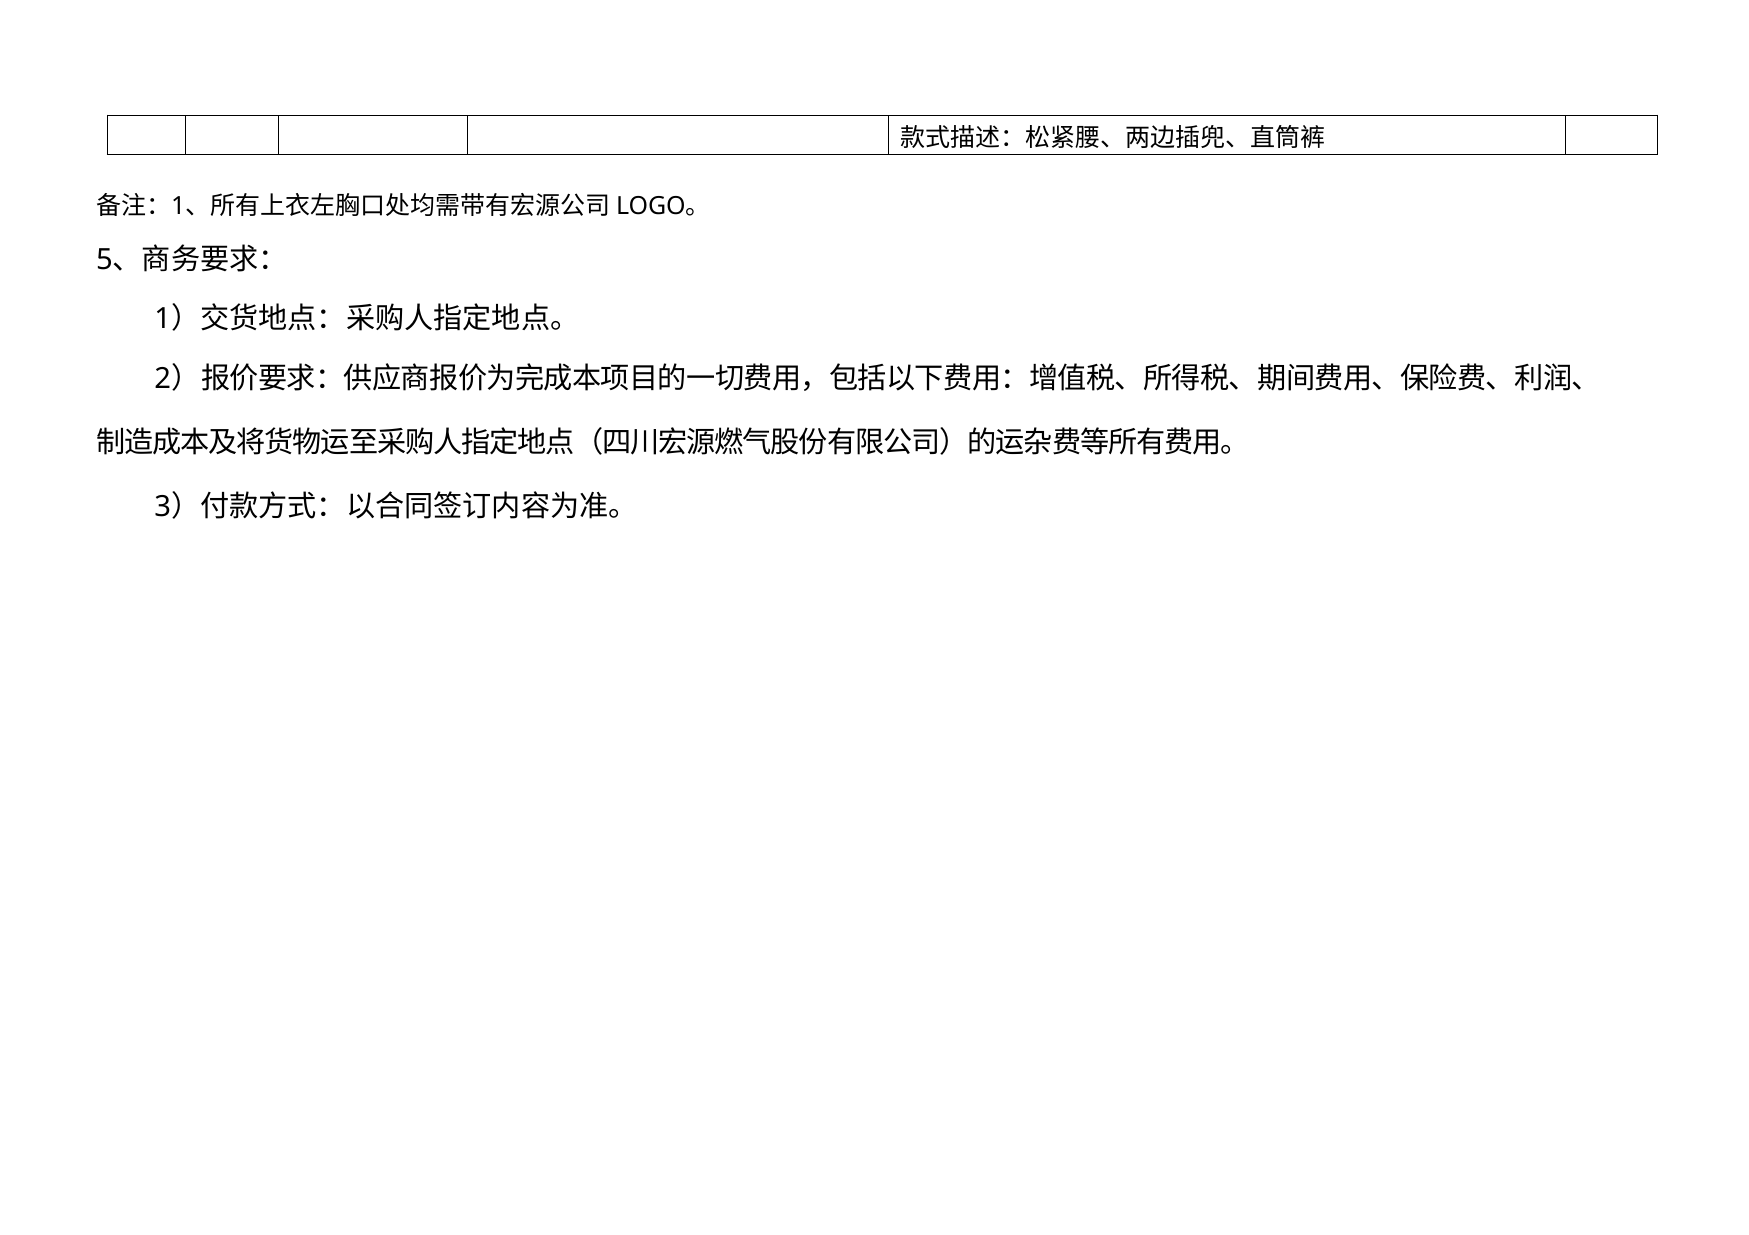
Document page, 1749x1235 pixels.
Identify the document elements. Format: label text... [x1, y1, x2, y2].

table_cell [1566, 116, 1657, 154]
table_cell [468, 116, 888, 154]
table_header [186, 116, 278, 154]
text 3）付款方式：以合同签订内容为准。 [96, 482, 1672, 525]
text 1）交货地点：采购人指定地点。 [96, 295, 1672, 337]
text 2）报价要求：供应商报价为完成本项目的一切费用，包括以下费用：增值税、所得税、期间费用、保险费、利润、制造成本及将货物运至采购人指定地点（四川宏源燃气股份有限公司）的运杂费等所有费用。 [96, 354, 1602, 460]
table_cell 款式描述：松紧腰、两边插兜、直筒裤 [889, 116, 1565, 154]
table_cell [108, 116, 185, 154]
text 备注：1、所有上衣左胸口处均需带有宏源公司 LOGO。 [96, 186, 1672, 222]
text 5、商务要求： [96, 236, 1672, 278]
table_cell [279, 116, 467, 154]
